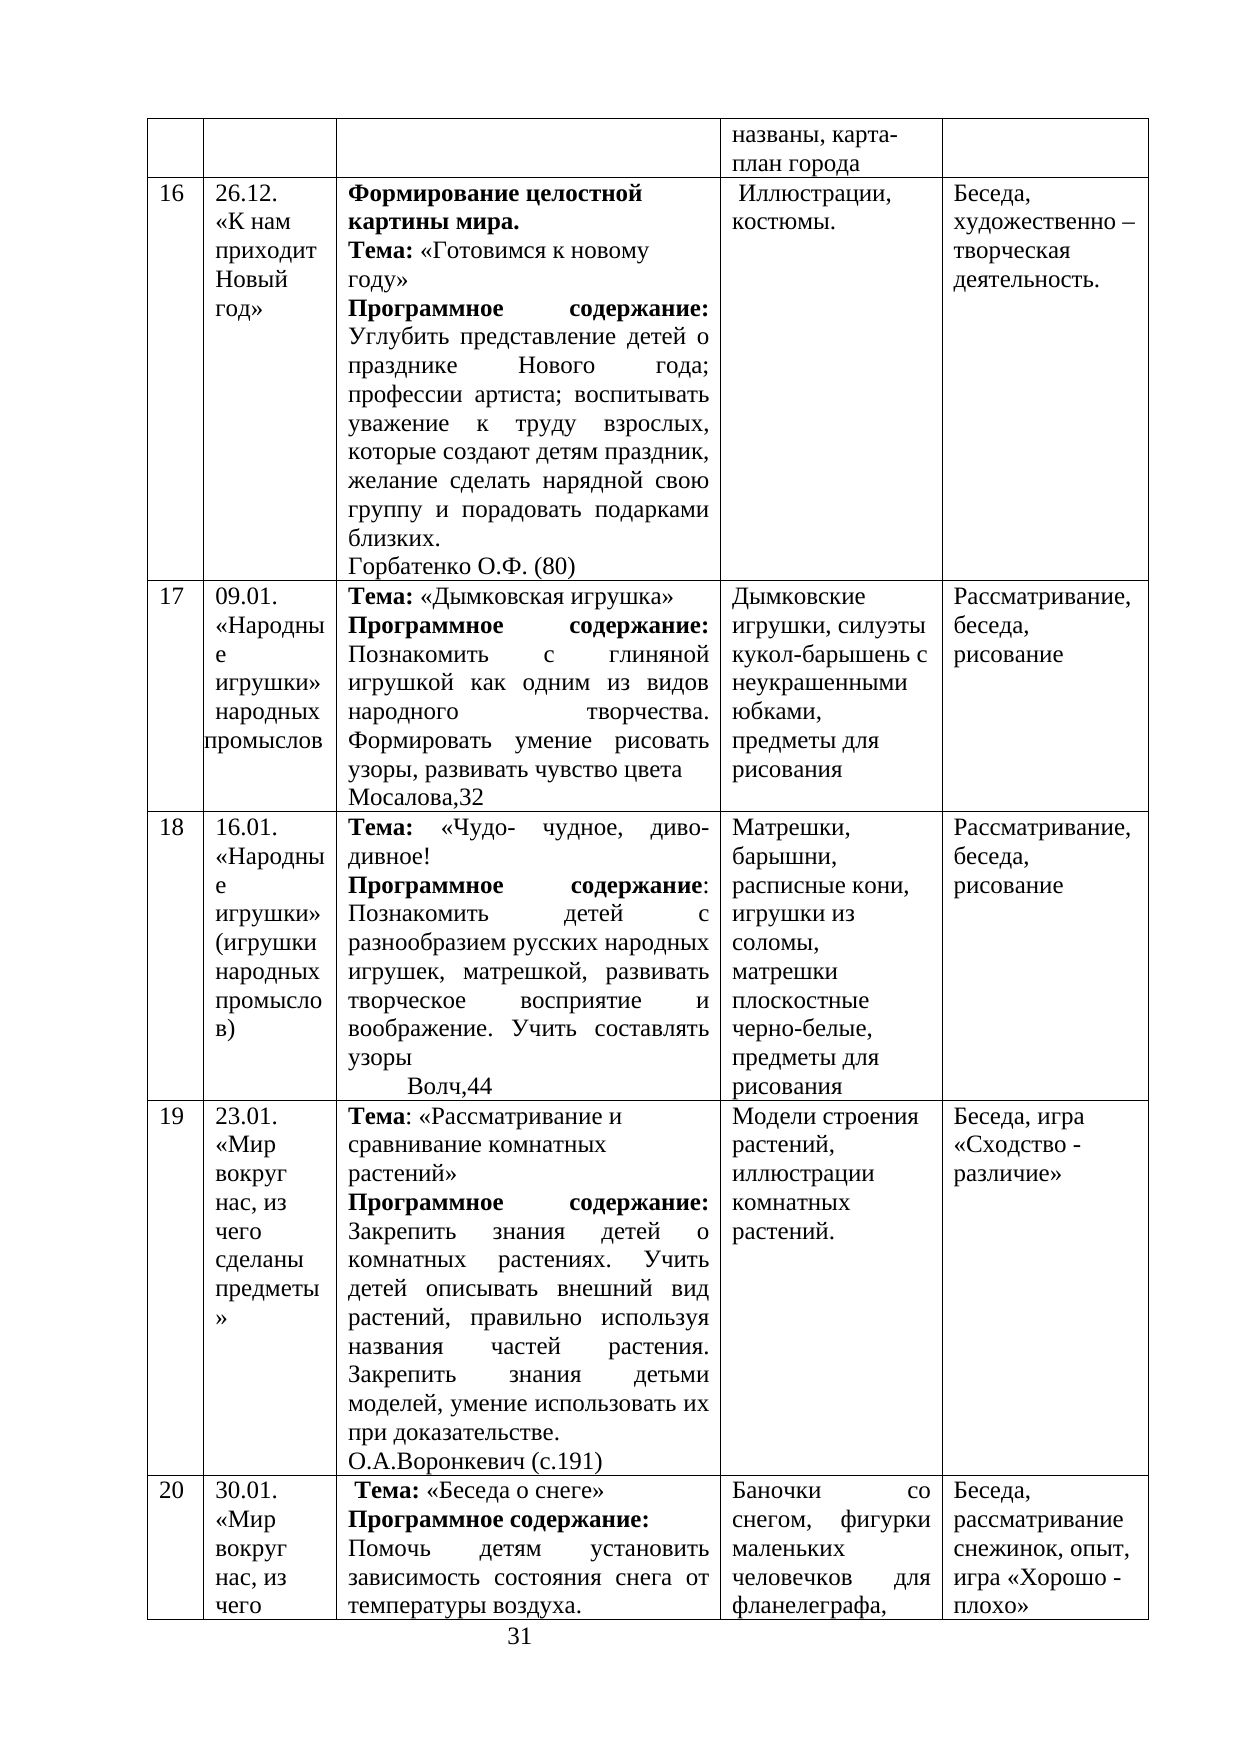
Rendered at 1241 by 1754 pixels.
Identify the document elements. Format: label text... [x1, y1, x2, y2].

table_cell 20 [148, 1476, 203, 1619]
table_cell Тема: «Рассматривание и сравнивание комнатных растений» Программное содержание: Закрепить знания детей о комнатных растениях. Учить детей описывать внешний вид растений, правильно используя названия частей растения. Закрепить знания детьми моделей, умение использовать их при доказательстве. О.А.Воронкевич (с.191) [337, 1101, 720, 1474]
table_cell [204, 1476, 336, 1619]
table_cell Тема: «Чудо- чудное, диво-дивное! Программное содержание: Познакомить детей с разнообразием русских народных игрушек, матрешкой, развивать творческое восприятие и воображение. Учить составлять узоры Волч,44 [337, 812, 720, 1100]
table_cell 16.01. «Народные игрушки» (игрушки народных промыслов) [204, 812, 336, 1100]
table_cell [337, 119, 720, 177]
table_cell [204, 119, 336, 177]
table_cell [721, 119, 942, 177]
table_cell Беседа, художественно – творческая деятельность. [943, 178, 1148, 580]
table_cell Матрешки, барышни, расписные кони, игрушки из соломы, матрешки плоскостные черно-белые, предметы для рисования [721, 812, 942, 1100]
table_cell Дымковские игрушки, силуэты кукол-барышень с неукрашенными юбками, предметы для рисования [721, 581, 942, 811]
table_cell Рассматривание, беседа, рисование [943, 581, 1148, 811]
table_cell Иллюстрации, костюмы. [721, 178, 942, 580]
table_cell Модели строения растений, иллюстрации комнатных растений. [721, 1101, 942, 1474]
table_cell 16 [148, 178, 203, 580]
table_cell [337, 1476, 720, 1619]
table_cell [943, 1476, 1148, 1619]
table_cell 19 [148, 1101, 203, 1474]
table_cell Тема: «Дымковская игрушка» Программное содержание: Познакомить с глиняной игрушкой как одним из видов народного творчества. Формировать умение рисовать узоры, развивать чувство цвета Мосалова,32 [337, 581, 720, 811]
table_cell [721, 1476, 942, 1619]
table_cell 15 [148, 119, 203, 177]
table_cell 18 [148, 812, 203, 1100]
table_cell 09.01. «Народные игрушки» народных промыслов [204, 581, 336, 811]
table_cell Рассматривание, беседа, рисование [943, 812, 1148, 1100]
table_cell 17 [148, 581, 203, 811]
table_cell Беседа, игра «Сходство - различие» [943, 1101, 1148, 1474]
table_cell 23.01. «Мир вокруг нас, из чего сделаны предметы» [204, 1101, 336, 1474]
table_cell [943, 119, 1148, 177]
table_cell 26.12. «К нам приходит Новый год» [204, 178, 336, 580]
table_cell Формирование целостной картины мира. Тема: «Готовимся к новому году» Программное содержание: Углубить представление детей о празднике Нового года; профессии артиста; воспитывать уважение к труду взрослых, которые создают детям праздник, желание сделать нарядной свою группу и порадовать подарками близких. Горбатенко О.Ф. (80) [337, 178, 720, 580]
